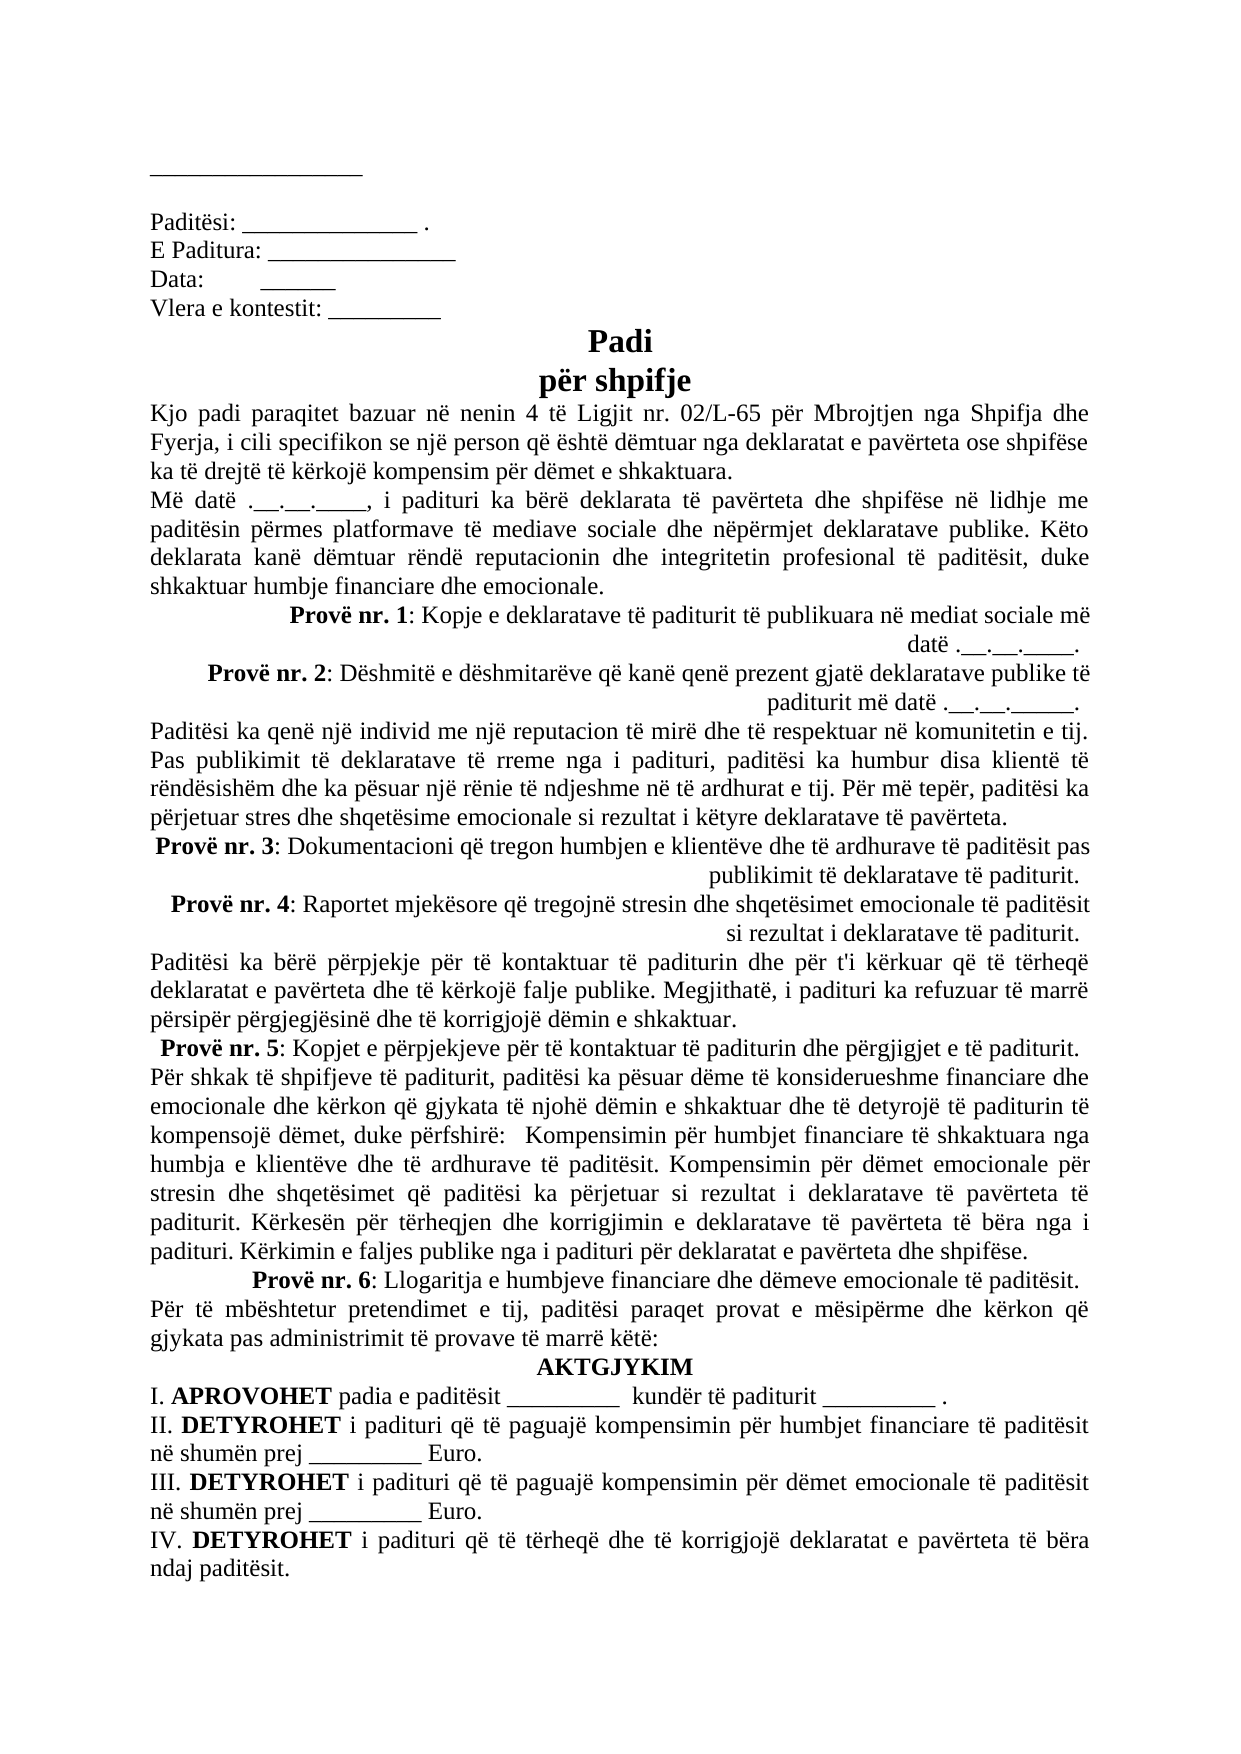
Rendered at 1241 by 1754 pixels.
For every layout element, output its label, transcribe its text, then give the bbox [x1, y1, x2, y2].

text AKTGJYKIM [150, 1352, 1090, 1381]
text Data: ______ [150, 264, 1090, 293]
text _________________ [150, 150, 1090, 179]
text III. DETYROHET i padituri që të paguajë kompensimin për dëmet emocionale të paditësit në shumën prej _________ Euro. [150, 1467, 1090, 1525]
text Paditësi ka bërë përpjekje për të kontaktuar të paditurin dhe për t'i kërkuar që të tërheqë deklaratat e pavërteta dhe të kërkojë falje publike. Megjithatë, i padituri ka refuzuar të marrë përsipër përgjegjësinë dhe të korrigjojë dëmin e shkaktuar. [150, 947, 1090, 1033]
text Për shkak të shpifjeve të paditurit, paditësi ka pësuar dëme të konsiderueshme financiare dhe emocionale dhe kërkon që gjykata të njohë dëmin e shkaktuar dhe të detyrojë të paditurin të kompensojë dëmet, duke përfshirë: Kompensimin për humbjet financiare të shkaktuara nga humbja e klientëve dhe të ardhurave të paditësit. Kompensimin për dëmet emocionale për stresin dhe shqetësimet që paditësi ka përjetuar si rezultat i deklaratave të pavërteta të paditurit. Kërkesën për tërheqjen dhe korrigjimin e deklaratave të pavërteta të bëra nga i padituri. Kërkimin e faljes publike nga i padituri për deklaratat e pavërteta dhe shpifëse. [150, 1062, 1090, 1265]
text IV. DETYROHET i padituri që të tërheqë dhe të korrigjojë deklaratat e pavërteta të bëra ndaj paditësit. [150, 1525, 1090, 1582]
text E Paditura: _______________ [150, 236, 1090, 264]
text Provë nr. 2: Dëshmitë e dëshmitarëve që kanë qenë prezent gjatë deklaratave publike të paditurit më datë .__.__._____. [150, 658, 1090, 716]
text Provë nr. 5: Kopjet e përpjekjeve për të kontaktuar të paditurin dhe përgjigjet e të paditurit. [150, 1033, 1090, 1062]
text për shpifje [150, 360, 1090, 398]
text Provë nr. 1: Kopje e deklaratave të paditurit të publikuara në mediat sociale më datë .__.__.____. [150, 600, 1090, 658]
text I. APROVOHET padia e paditësit _________ kundër të paditurit _________ . [150, 1381, 1090, 1410]
text Më datë .__.__.____, i padituri ka bërë deklarata të pavërteta dhe shpifëse në lidhje me paditësin përmes platformave të mediave sociale dhe nëpërmjet deklaratave publike. Këto deklarata kanë dëmtuar rëndë reputacionin dhe integritetin profesional të paditësit, duke shkaktuar humbje financiare dhe emocionale. [150, 485, 1090, 600]
text Provë nr. 4: Raportet mjekësore që tregojnë stresin dhe shqetësimet emocionale të paditësit si rezultat i deklaratave të paditurit. [150, 889, 1090, 947]
text Vlera e kontestit: _________ [150, 293, 1090, 322]
text Kjo padi paraqitet bazuar në nenin 4 të Ligjit nr. 02/L-65 për Mbrojtjen nga Shpifja dhe Fyerja, i cili specifikon se një person që është dëmtuar nga deklaratat e pavërteta ose shpifëse ka të drejtë të kërkojë kompensim për dëmet e shkaktuara. [150, 398, 1090, 485]
text Provë nr. 6: Llogaritja e humbjeve financiare dhe dëmeve emocionale të paditësit. [150, 1265, 1090, 1294]
text Për të mbështetur pretendimet e tij, paditësi paraqet provat e mësipërme dhe kërkon që gjykata pas administrimit të provave të marrë këtë: [150, 1294, 1090, 1352]
text II. DETYROHET i padituri që të paguajë kompensimin për humbjet financiare të paditësit në shumën prej _________ Euro. [150, 1410, 1090, 1467]
text Padi [150, 322, 1090, 360]
text Paditësi ka qenë një individ me një reputacion të mirë dhe të respektuar në komunitetin e tij. Pas publikimit të deklaratave të rreme nga i padituri, paditësi ka humbur disa klientë të rëndësishëm dhe ka pësuar një rënie të ndjeshme në të ardhurat e tij. Për më tepër, paditësi ka përjetuar stres dhe shqetësime emocionale si rezultat i këtyre deklaratave të pavërteta. [150, 716, 1090, 831]
text Paditësi: ______________ . [150, 207, 1090, 236]
text Provë nr. 3: Dokumentacioni që tregon humbjen e klientëve dhe të ardhurave të paditësit pas publikimit të deklaratave të paditurit. [150, 831, 1090, 889]
